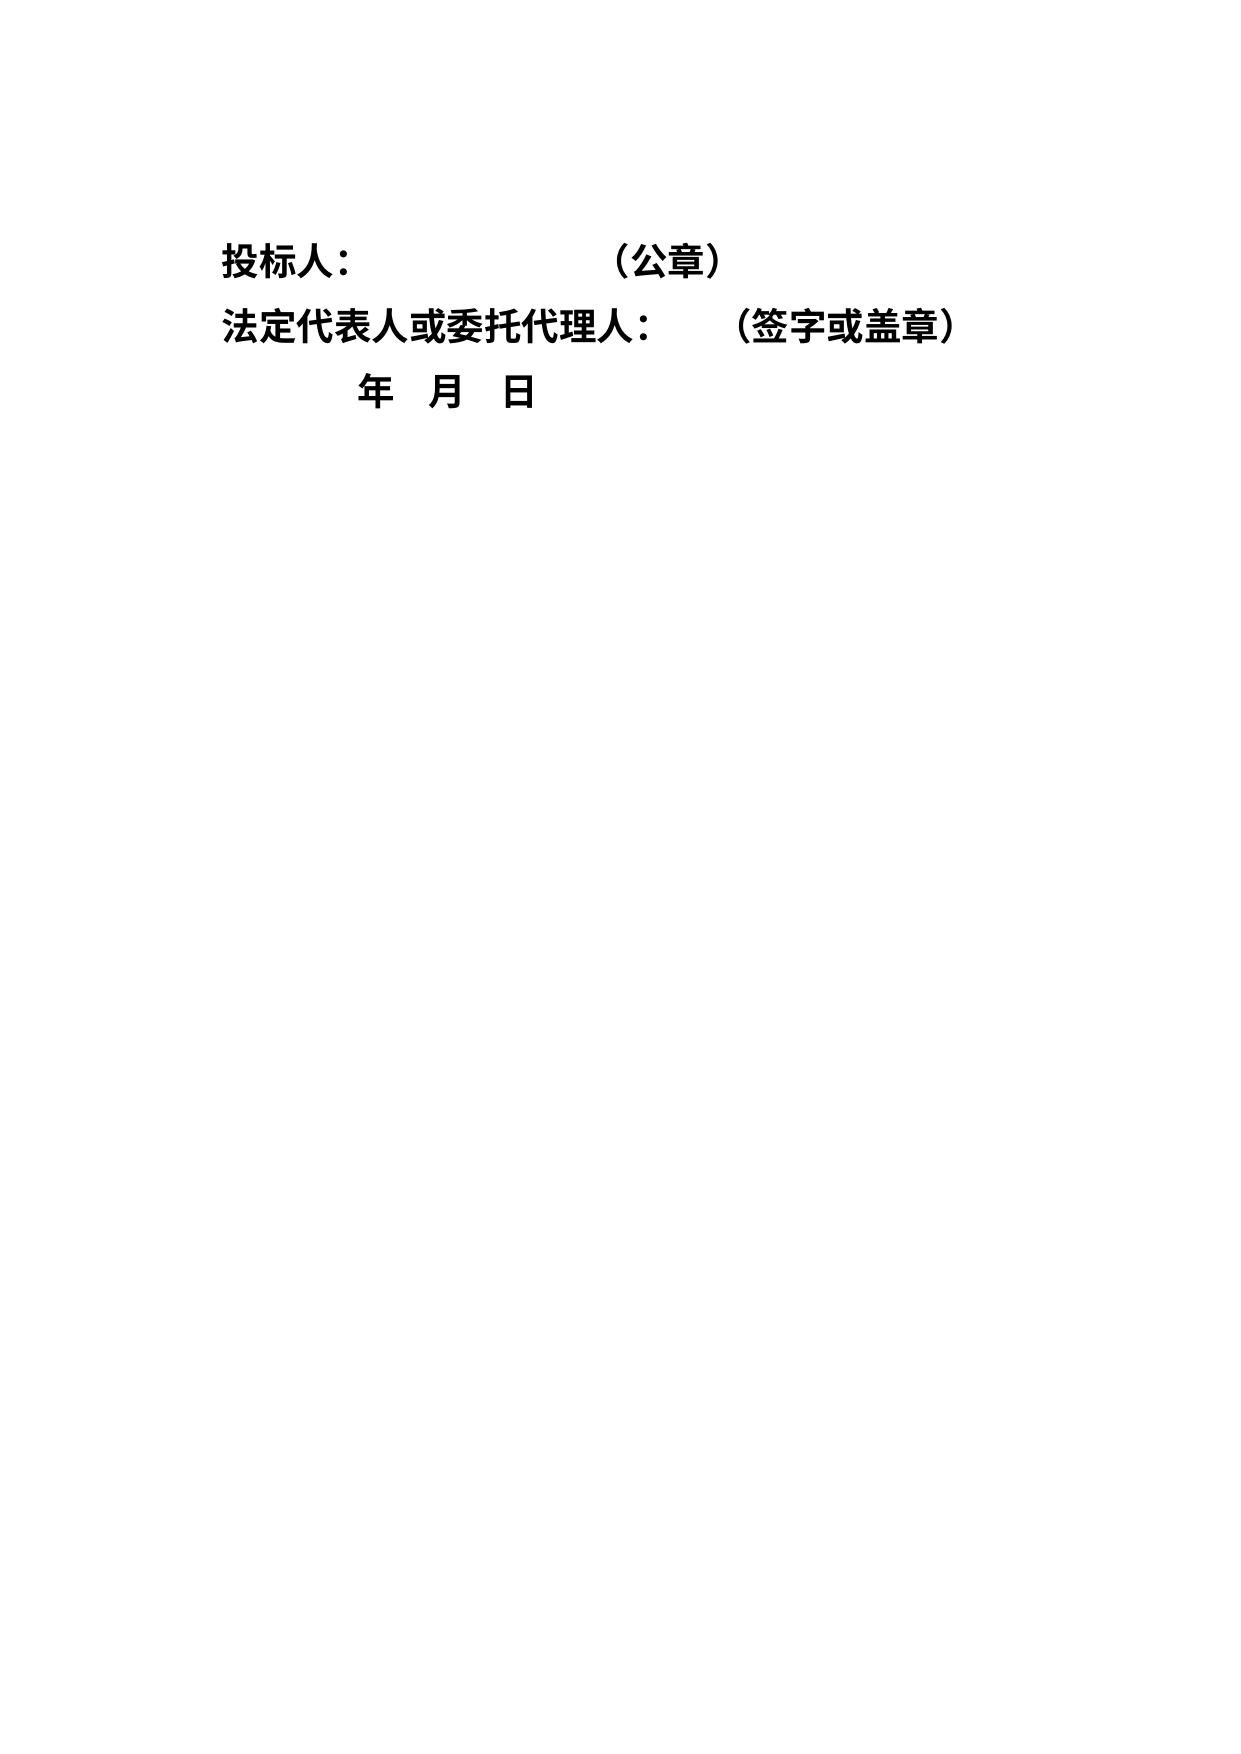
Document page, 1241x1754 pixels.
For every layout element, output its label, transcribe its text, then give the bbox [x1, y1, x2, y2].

text 年 月 日 [187, 357, 1053, 422]
text 投标人： （公章） [187, 227, 1053, 292]
text 法定代表人或委托代理人： （签字或盖章） [187, 292, 1053, 357]
